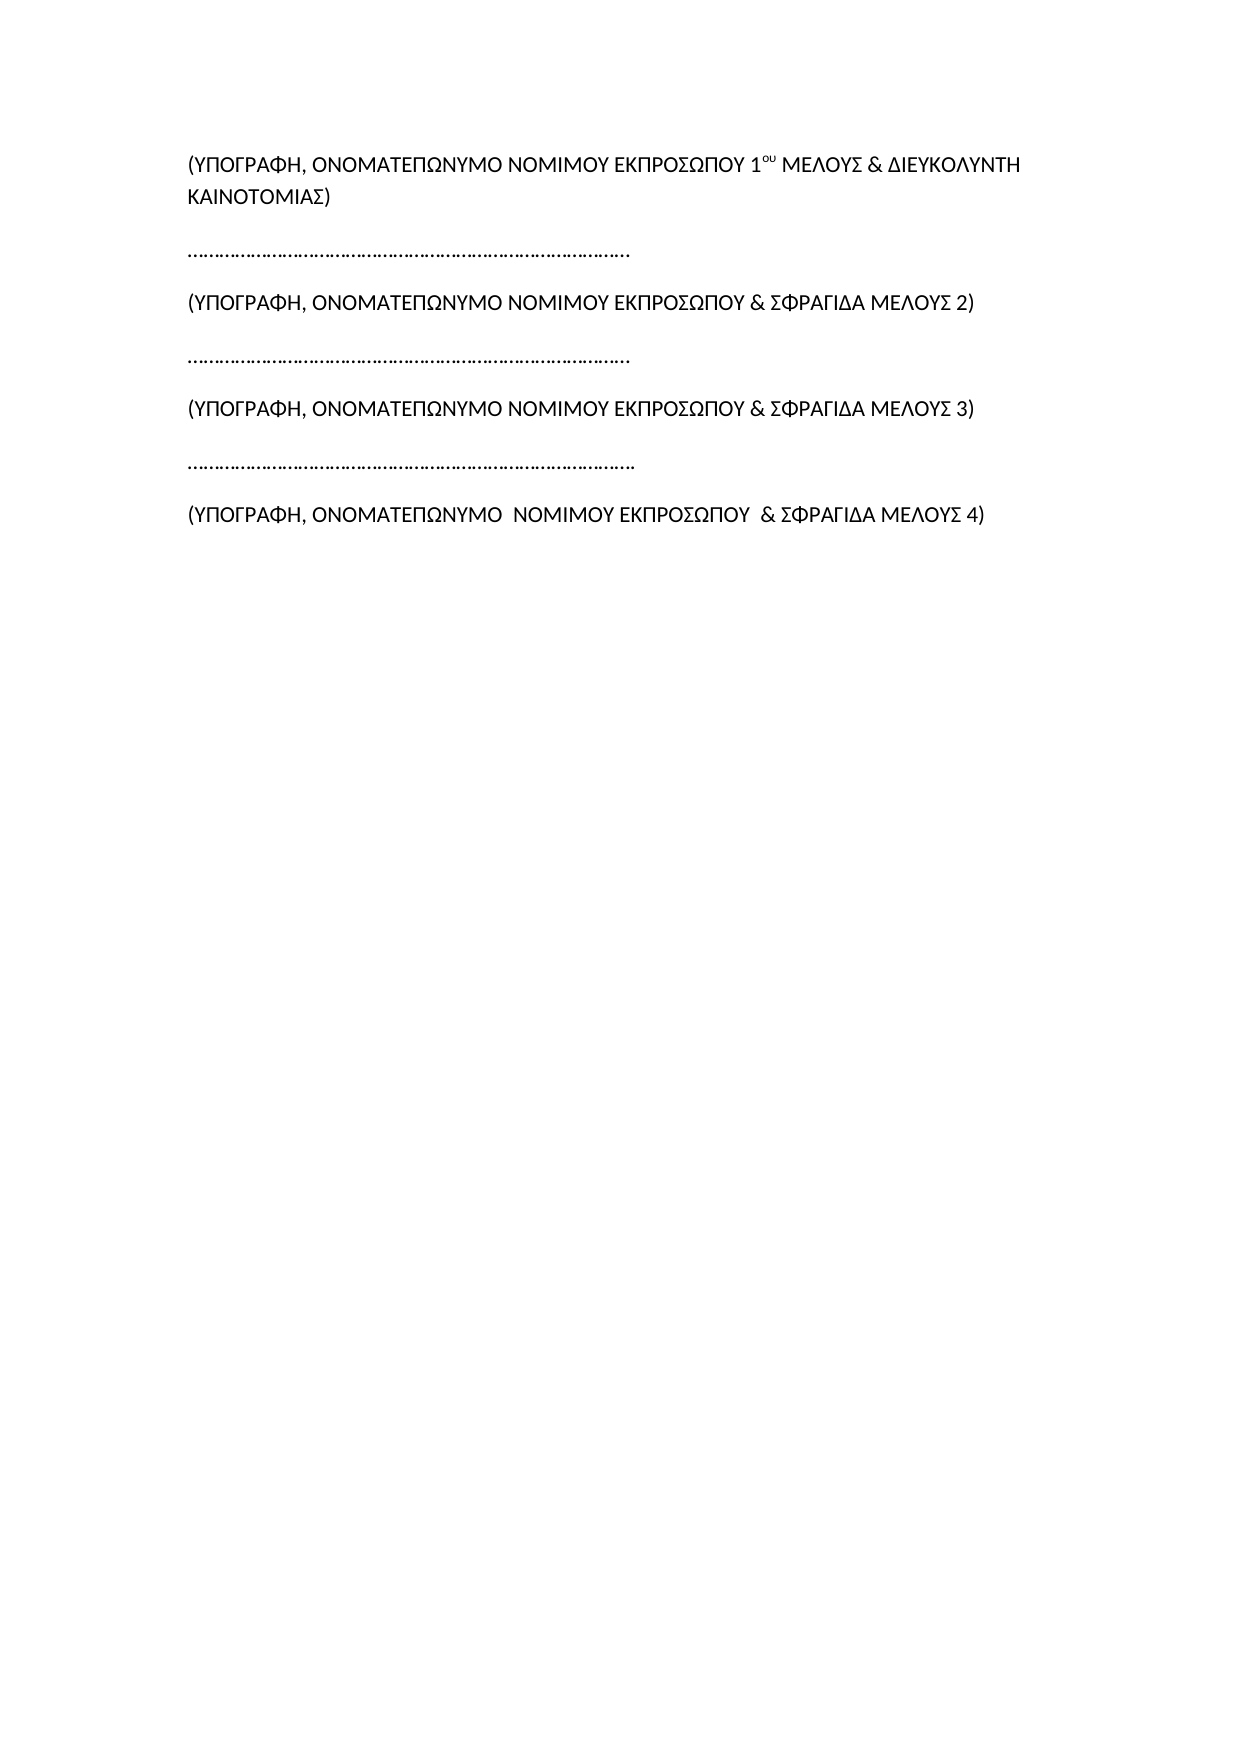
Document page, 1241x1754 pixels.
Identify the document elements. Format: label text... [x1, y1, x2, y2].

text (ΥΠΟΓΡΑΦΗ, ΟΝΟΜΑΤΕΠΩΝΥΜΟ ΝΟΜΙΜΟΥ ΕΚΠΡΟΣΩΠΟΥ & ΣΦΡΑΓΙΔΑ ΜΕΛΟΥΣ 2) [187, 288, 1053, 316]
text (ΥΠΟΓΡΑΦΗ, ΟΝΟΜΑΤΕΠΩΝΥΜΟ ΝΟΜΙΜΟΥ ΕΚΠΡΟΣΩΠΟΥ 1ου ΜΕΛΟΥΣ & ΔΙΕΥΚΟΛΥΝΤΗ ΚΑΙΝΟΤΟΜΙΑΣ) [187, 150, 1053, 210]
text (ΥΠΟΓΡΑΦΗ, ΟΝΟΜΑΤΕΠΩΝΥΜΟ ΝΟΜΙΜΟΥ ΕΚΠΡΟΣΩΠΟΥ & ΣΦΡΑΓΙΔΑ ΜΕΛΟΥΣ 4) [187, 500, 1053, 528]
text …………………………………………………………………………. [187, 447, 1053, 475]
text ………………………………………………………………………… [187, 235, 1053, 263]
text (ΥΠΟΓΡΑΦΗ, ΟΝΟΜΑΤΕΠΩΝΥΜΟ ΝΟΜΙΜΟΥ ΕΚΠΡΟΣΩΠΟΥ & ΣΦΡΑΓΙΔΑ ΜΕΛΟΥΣ 3) [187, 394, 1053, 422]
text ………………………………………………………………………… [187, 341, 1053, 369]
